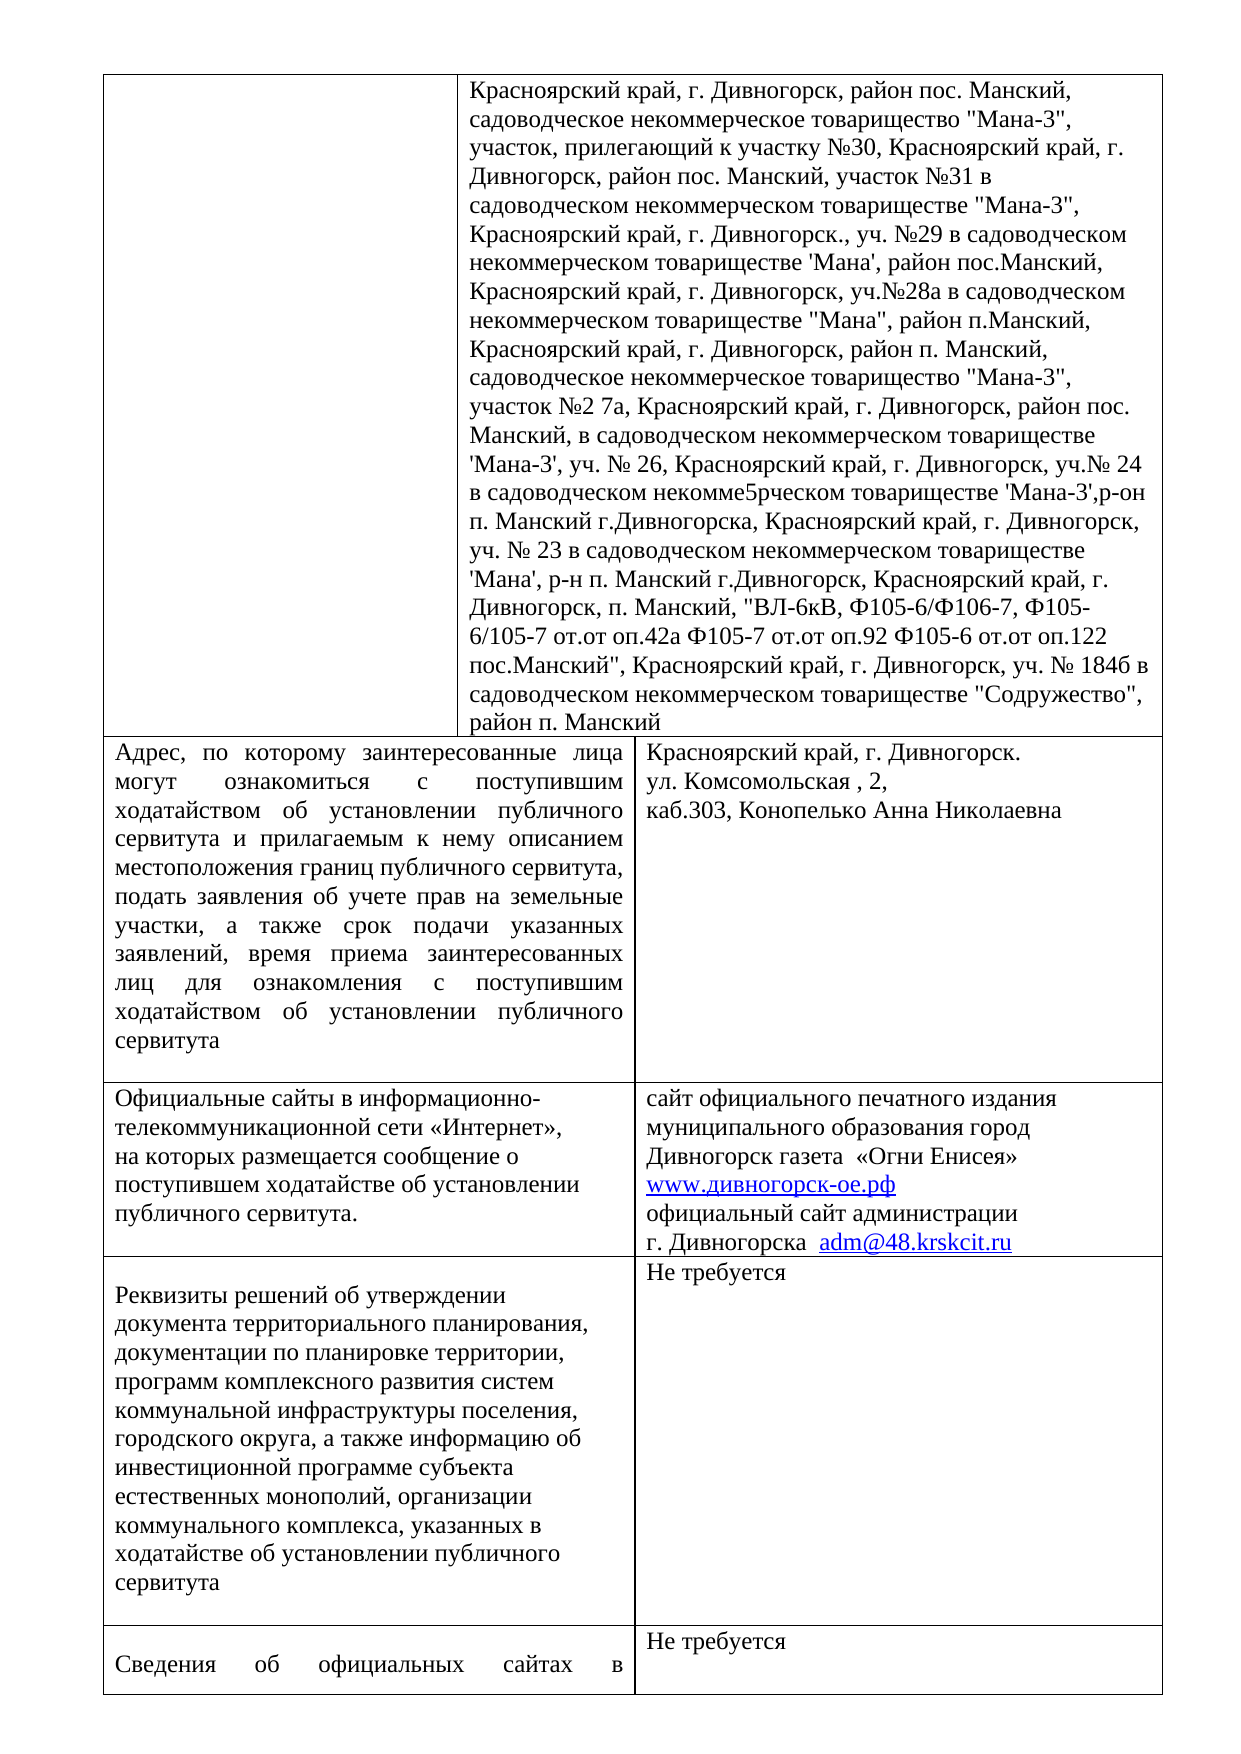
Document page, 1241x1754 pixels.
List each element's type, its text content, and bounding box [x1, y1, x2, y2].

table_cell Реквизиты решений об утверждении документа территориального планирования, документации по планировке территории, программ комплексного развития систем коммунальной инфраструктуры поселения, городского округа, а также информацию об инвестиционной программе субъекта естественных монополий, организации коммунального комплекса, указанных в ходатайстве об установлении публичного сервитута [104, 1257, 634, 1625]
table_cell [104, 1626, 634, 1694]
table_cell Не требуется [636, 1257, 1162, 1625]
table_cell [104, 75, 457, 736]
table_cell Красноярский край, г. Дивногорск. ул. Комсомольская , 2, каб.303, Конопелько Анна Николаевна [636, 737, 1162, 1082]
table_cell Адрес, по которому заинтересованные лица могут ознакомиться с поступившим ходатайством об установлении публичного сервитута и прилагаемым к нему описанием местоположения границ публичного сервитута, подать заявления об учете прав на земельные участки, а также срок подачи указанных заявлений, время приема заинтересованных лиц для ознакомления с поступившим ходатайством об установлении публичного сервитута [104, 737, 634, 1082]
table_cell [458, 75, 1162, 736]
table_cell Не требуется [636, 1626, 1162, 1694]
table_cell Официальные сайты в информационно-телекоммуникационной сети «Интернет», на которых размещается сообщение о поступившем ходатайстве об установлении публичного сервитута. [104, 1083, 634, 1256]
table_cell сайт официального печатного издания муниципального образования город Дивногорск газета «Огни Енисея» www.дивногорск-ое.рф официальный сайт администрации г. Дивногорска adm@48.krskcit.ru [636, 1083, 1162, 1256]
